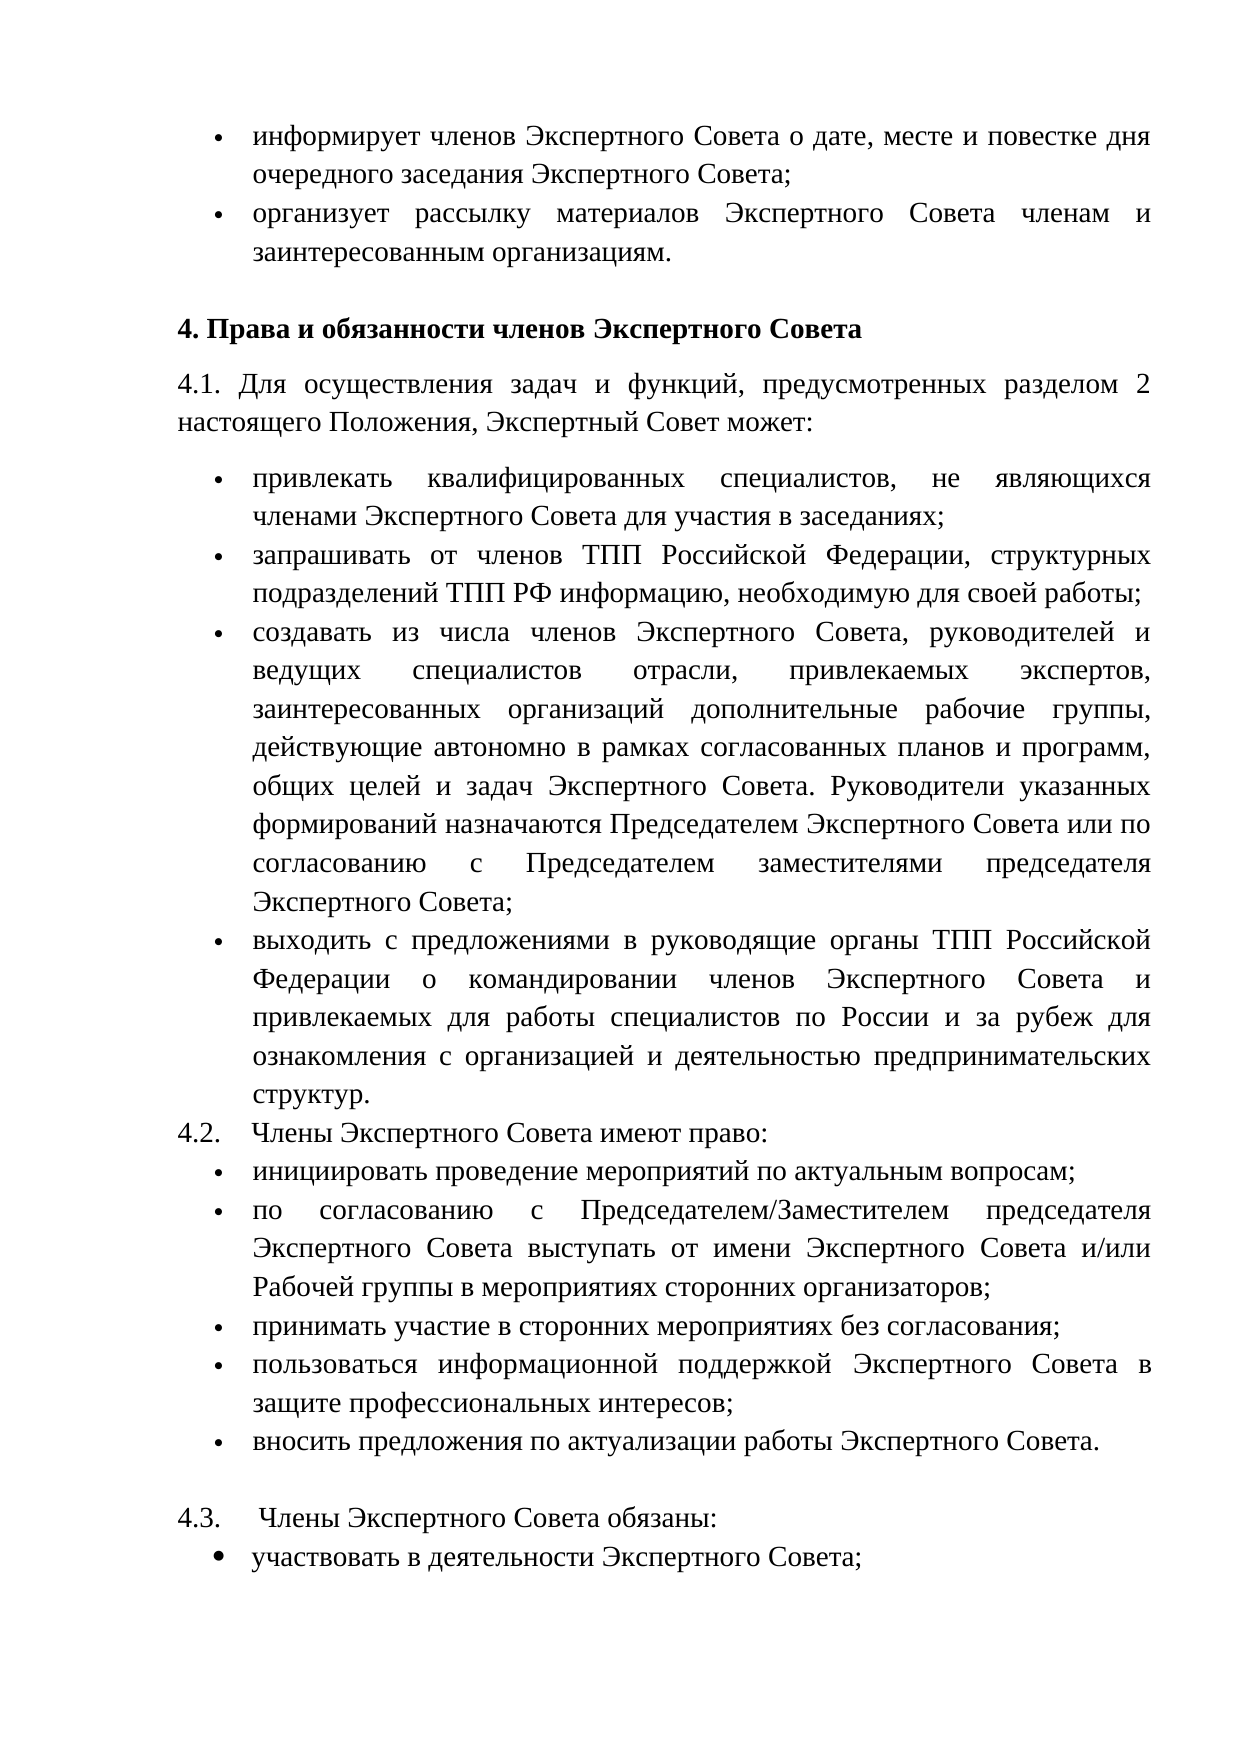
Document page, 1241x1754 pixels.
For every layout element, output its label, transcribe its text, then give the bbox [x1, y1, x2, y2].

list информирует членов Экспертного Совета о дате, месте и повестке дня очередного заседания Экспертного Совета; [215, 118, 1152, 190]
list участвовать в деятельности Экспертного Совета; [213, 1539, 1152, 1573]
list организует рассылку материалов Экспертного Совета членам и заинтересованным организациям. [215, 195, 1152, 267]
list запрашивать от членов ТПП Российской Федерации, структурных подразделений ТПП РФ информацию, необходимую для своей работы; [215, 537, 1152, 609]
list инициировать проведение мероприятий по актуальным вопросам; [215, 1153, 1152, 1187]
list по согласованию с Председателем/Заместителем председателя Экспертного Совета выступать от имени Экспертного Совета и/или Рабочей группы в мероприятиях сторонних организаторов; [215, 1192, 1152, 1303]
list вносить предложения по актуализации работы Экспертного Совета. [215, 1423, 1152, 1457]
list Члены Экспертного Совета имеют право: [177, 1115, 1152, 1148]
list создавать из числа членов Экспертного Совета, руководителей и ведущих специалистов отрасли, привлекаемых экспертов, заинтересованных организаций дополнительные рабочие группы, действующие автономно в рамках согласованных планов и программ, общих целей и задач Экспертного Совета. Руководители указанных формирований назначаются Председателем Экспертного Совета или по согласованию с Председателем заместителями председателя Экспертного Совета; [215, 614, 1152, 917]
list Члены Экспертного Совета обязаны: [177, 1500, 1152, 1534]
list выходить с предложениями в руководящие органы ТПП Российской Федерации о командировании членов Экспертного Совета и привлекаемых для работы специалистов по России и за рубеж для ознакомления с организацией и деятельностью предпринимательских структур. [215, 922, 1152, 1110]
text 4.1. Для осуществления задач и функций, предусмотренных разделом 2 настоящего Положения, Экспертный Совет может: [177, 366, 1152, 438]
list привлекать квалифицированных специалистов, не являющихся членами Экспертного Совета для участия в заседаниях; [215, 460, 1152, 532]
list пользоваться информационной поддержкой Экспертного Совета в защите профессиональных интересов; [215, 1346, 1152, 1418]
list принимать участие в сторонних мероприятиях без согласования; [215, 1308, 1152, 1341]
text 4. Права и обязанности членов Экспертного Совета [177, 311, 1152, 344]
